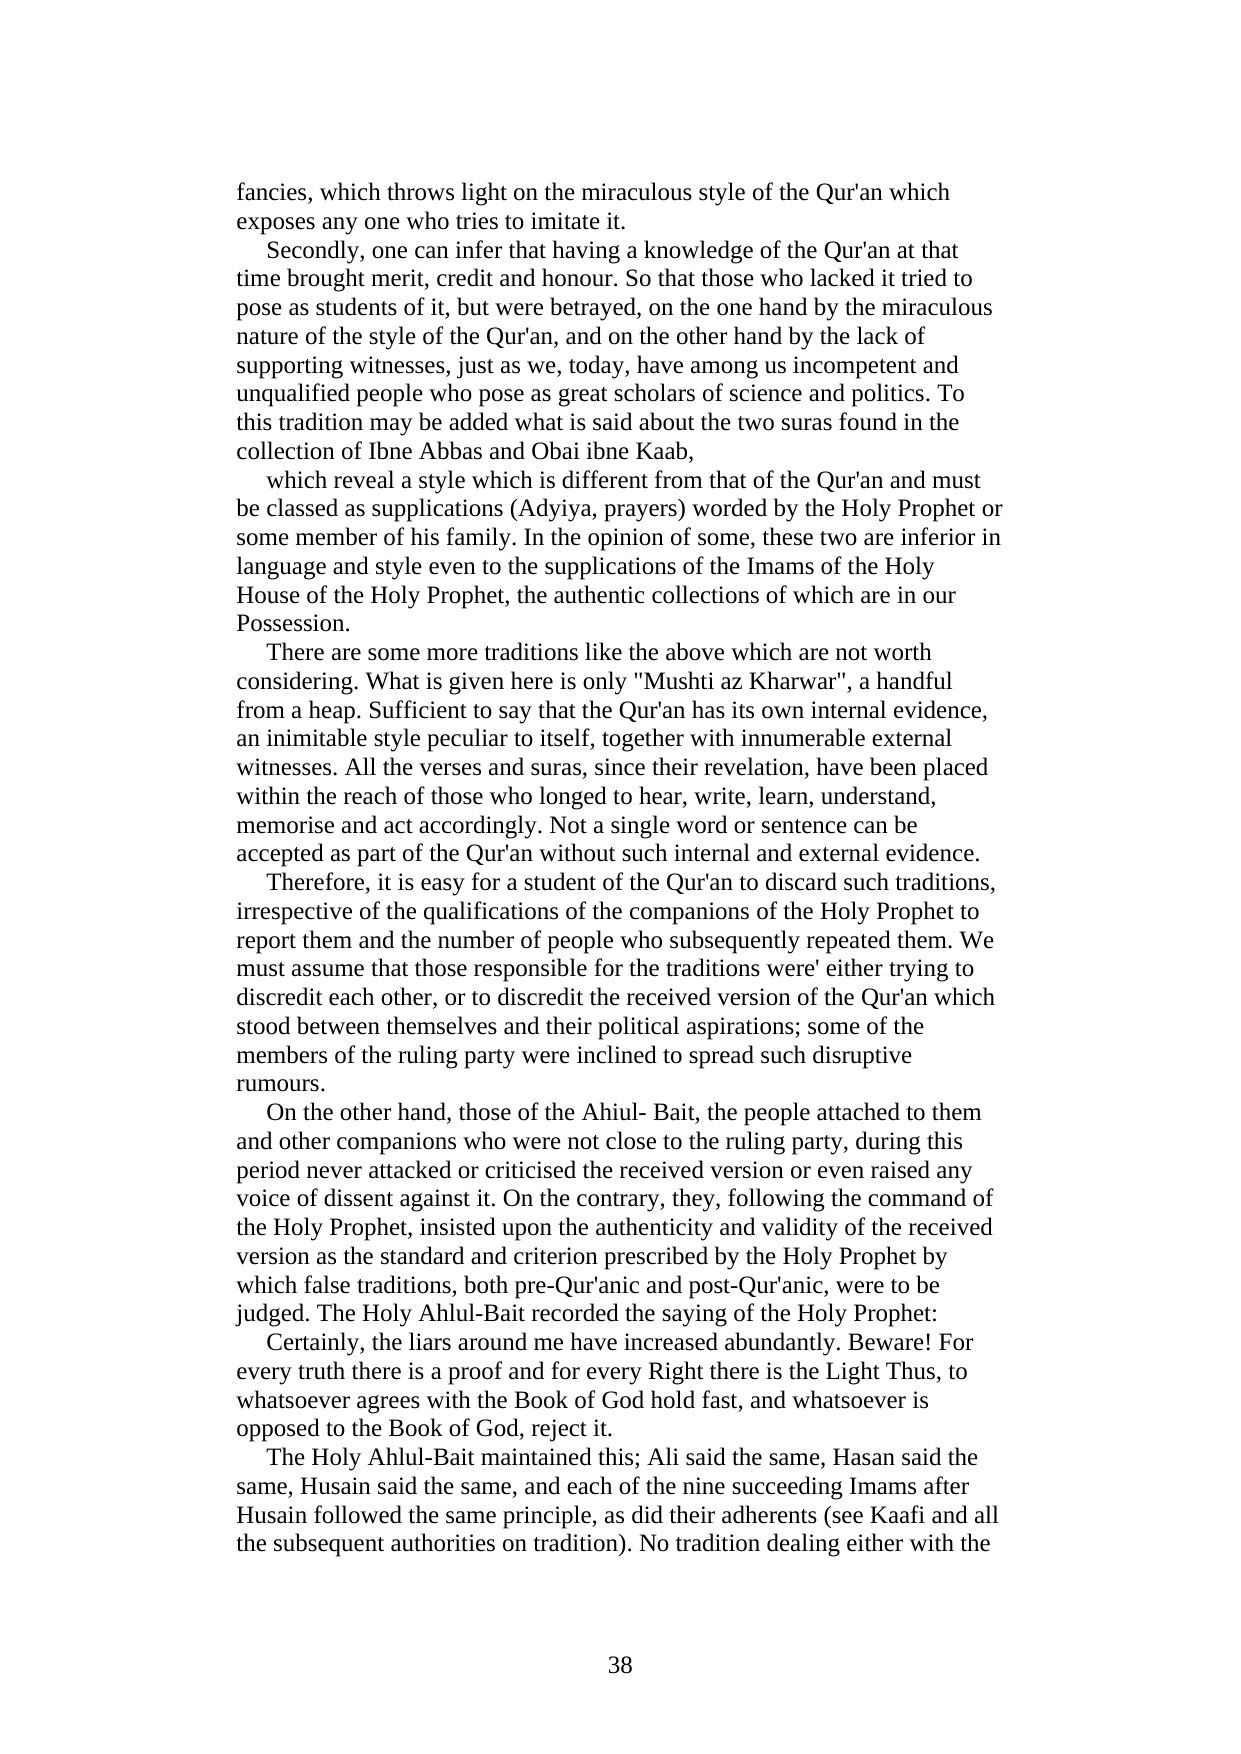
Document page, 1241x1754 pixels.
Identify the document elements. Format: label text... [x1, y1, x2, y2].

text which reveal a style which is different from that of the Qur'an and must be classed as supplications (Adyiya, prayers) worded by the Holy Prophet or some member of his family. In the opinion of some, these two are inferior in language and style even to the supplications of the Imams of the Holy House of the Holy Prophet, the authentic collections of which are in our Possession. [236, 465, 1004, 637]
text Therefore, it is easy for a student of the Qur'an to discard such traditions, irrespective of the qualifications of the companions of the Holy Prophet to report them and the number of people who subsequently repeated them. We must assume that those responsible for the traditions were' either trying to discredit each other, or to discredit the received version of the Qur'an which stood between themselves and their political aspirations; some of the members of the ruling party were inclined to spread such disruptive rumours. [236, 867, 1004, 1097]
text Secondly, one can infer that having a knowledge of the Qur'an at that time brought merit, credit and honour. So that those who lacked it tried to pose as students of it, but were betrayed, on the one hand by the miraculous nature of the style of the Qur'an, and on the other hand by the lack of supporting witnesses, just as we, today, have among us incompetent and unqualified people who pose as great scholars of science and politics. To this tradition may be added what is said about the two suras found in the collection of Ibne Abbas and Obai ibne Kaab, [236, 235, 1004, 465]
text There are some more traditions like the above which are not worth considering. What is given here is only "Mushti az Kharwar", a handful from a heap. Sufficient to say that the Qur'an has its own internal evidence, an inimitable style peculiar to itself, together with innumerable external witnesses. All the verses and suras, since their revelation, have been placed within the reach of those who longed to hear, write, learn, understand, memorise and act accordingly. Not a single word or sentence can be accepted as part of the Qur'an without such internal and external evidence. [236, 637, 1004, 867]
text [236, 1442, 1004, 1557]
text Certainly, the liars around me have increased abundantly. Beware! For every truth there is a proof and for every Right there is the Light Thus, to whatsoever agrees with the Book of God hold fast, and whatsoever is opposed to the Book of God, reject it. [236, 1327, 1004, 1442]
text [236, 177, 1004, 235]
text On the other hand, those of the Ahiul- Bait, the people attached to them and other companions who were not close to the ruling party, during this period never attacked or criticised the received version or even raised any voice of dissent against it. On the contrary, they, following the command of the Holy Prophet, insisted upon the authenticity and validity of the received version as the standard and criterion prescribed by the Holy Prophet by which false traditions, both pre-Qur'anic and post-Qur'anic, were to be judged. The Holy Ahlul-Bait recorded the saying of the Holy Prophet: [236, 1097, 1004, 1327]
